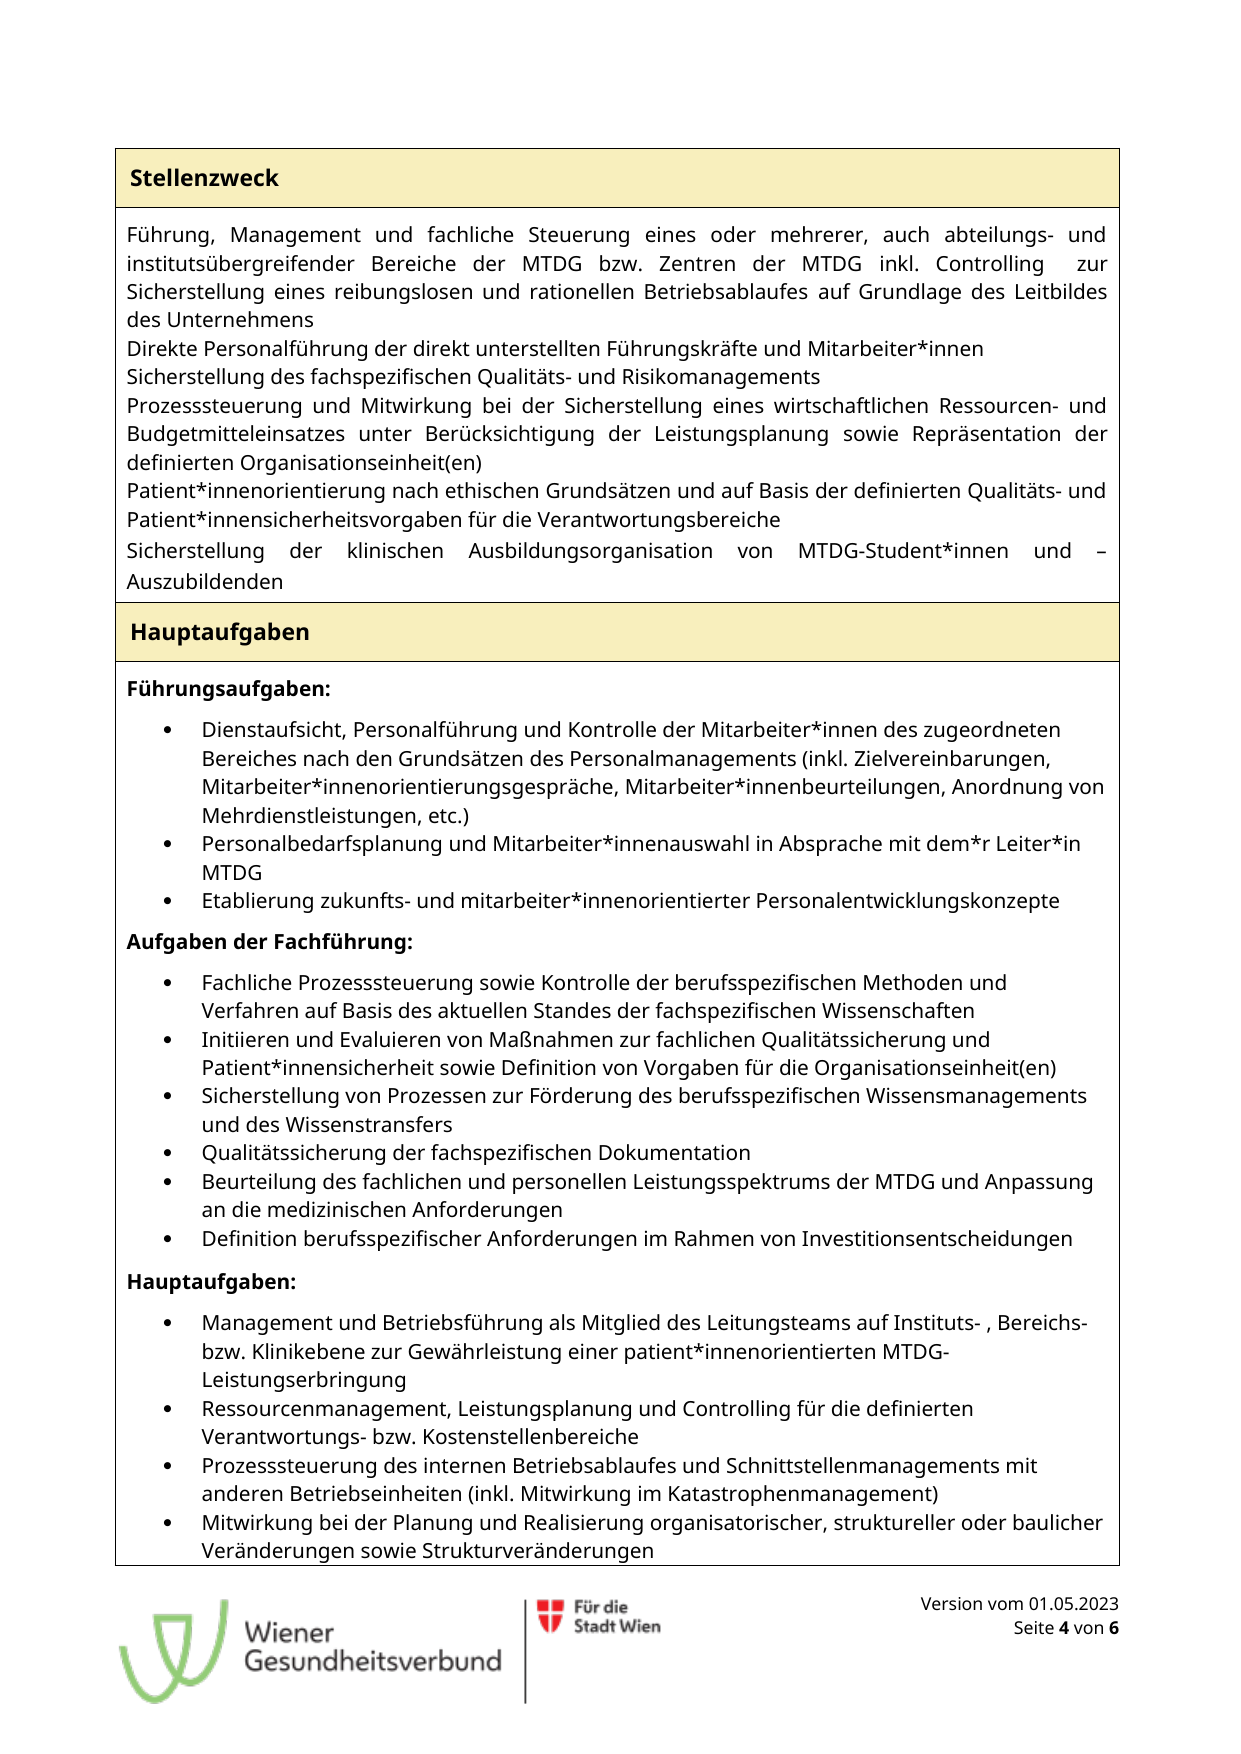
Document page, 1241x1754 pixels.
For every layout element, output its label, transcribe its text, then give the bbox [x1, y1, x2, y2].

table_cell Führung, Management und fachliche Steuerung eines oder mehrerer, auch abteilungs- und institutsübergreifender Bereiche der MTDG bzw. Zentren der MTDG inkl. Controlling zur Sicherstellung eines reibungslosen und rationellen Betriebsablaufes auf Grundlage des Leitbildes des Unternehmens Direkte Personalführung der direkt unterstellten Führungskräfte und Mitarbeiter*innen Sicherstellung des fachspezifischen Qualitäts- und Risikomanagements Prozesssteuerung und Mitwirkung bei der Sicherstellung eines wirtschaftlichen Ressourcen- und Budgetmitteleinsatzes unter Berücksichtigung der Leistungsplanung sowie Repräsentation der definierten Organisationseinheit(en) Patient*innenorientierung nach ethischen Grundsätzen und auf Basis der definierten Qualitäts- und Patient*innensicherheitsvorgaben für die Verantwortungsbereiche Sicherstellung der klinischen Ausbildungsorganisation von MTDG-Student*innen und –Auszubildenden [116, 208, 1119, 602]
table_cell Hauptaufgaben [116, 603, 1119, 661]
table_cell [116, 662, 1119, 1564]
table_cell Stellenzweck [116, 149, 1119, 207]
